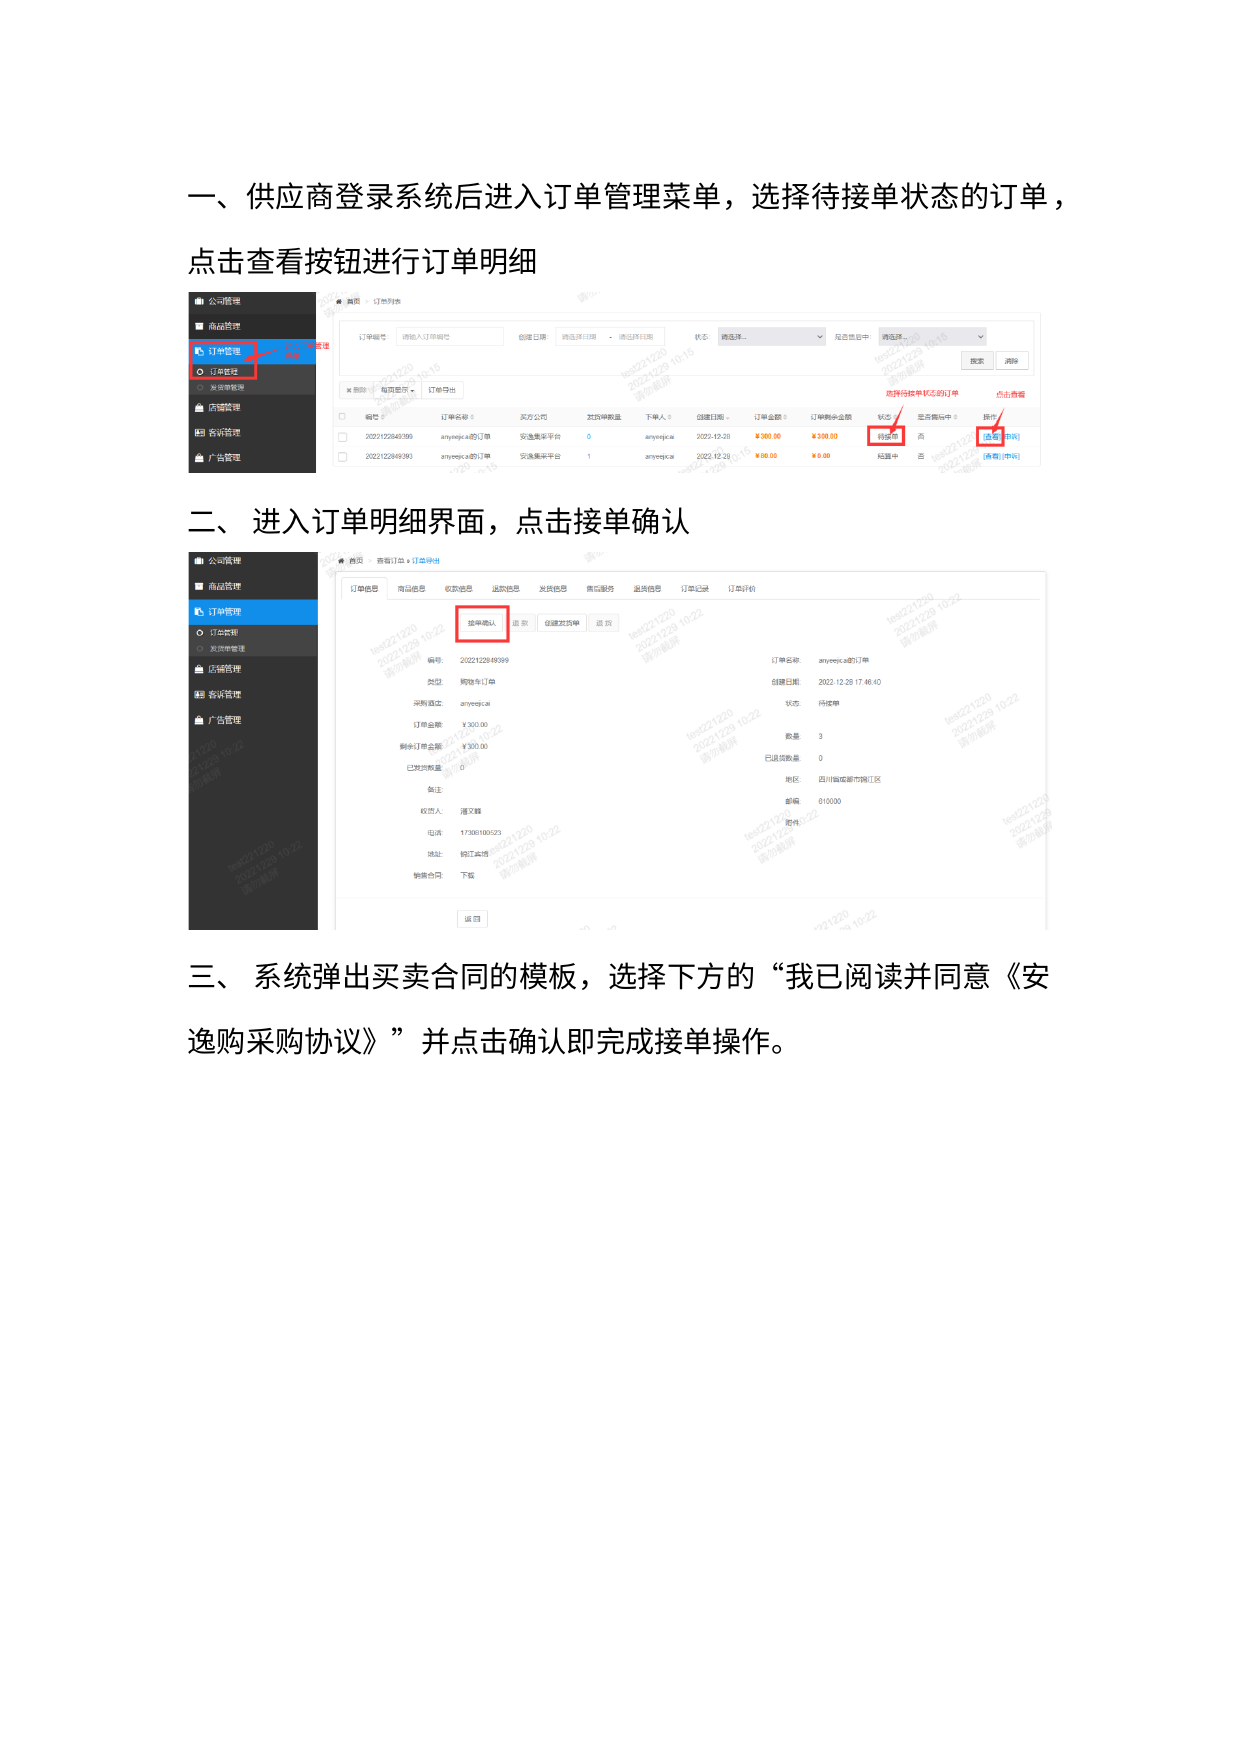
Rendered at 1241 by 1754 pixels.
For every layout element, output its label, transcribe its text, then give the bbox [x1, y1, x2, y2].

picture [188, 552, 1052, 930]
list 系统弹出买卖合同的模板，选择下方的“我已阅读并同意《安逸购采购协议》”并点击确认即完成接单操作。 [187, 942, 1053, 1072]
list 供应商登录系统后进入订单管理菜单，选择待接单状态的订单，点击查看按钮进行订单明细 [187, 162, 1053, 292]
list 进入订单明细界面，点击接单确认 [187, 487, 1053, 552]
picture [188, 292, 1052, 473]
